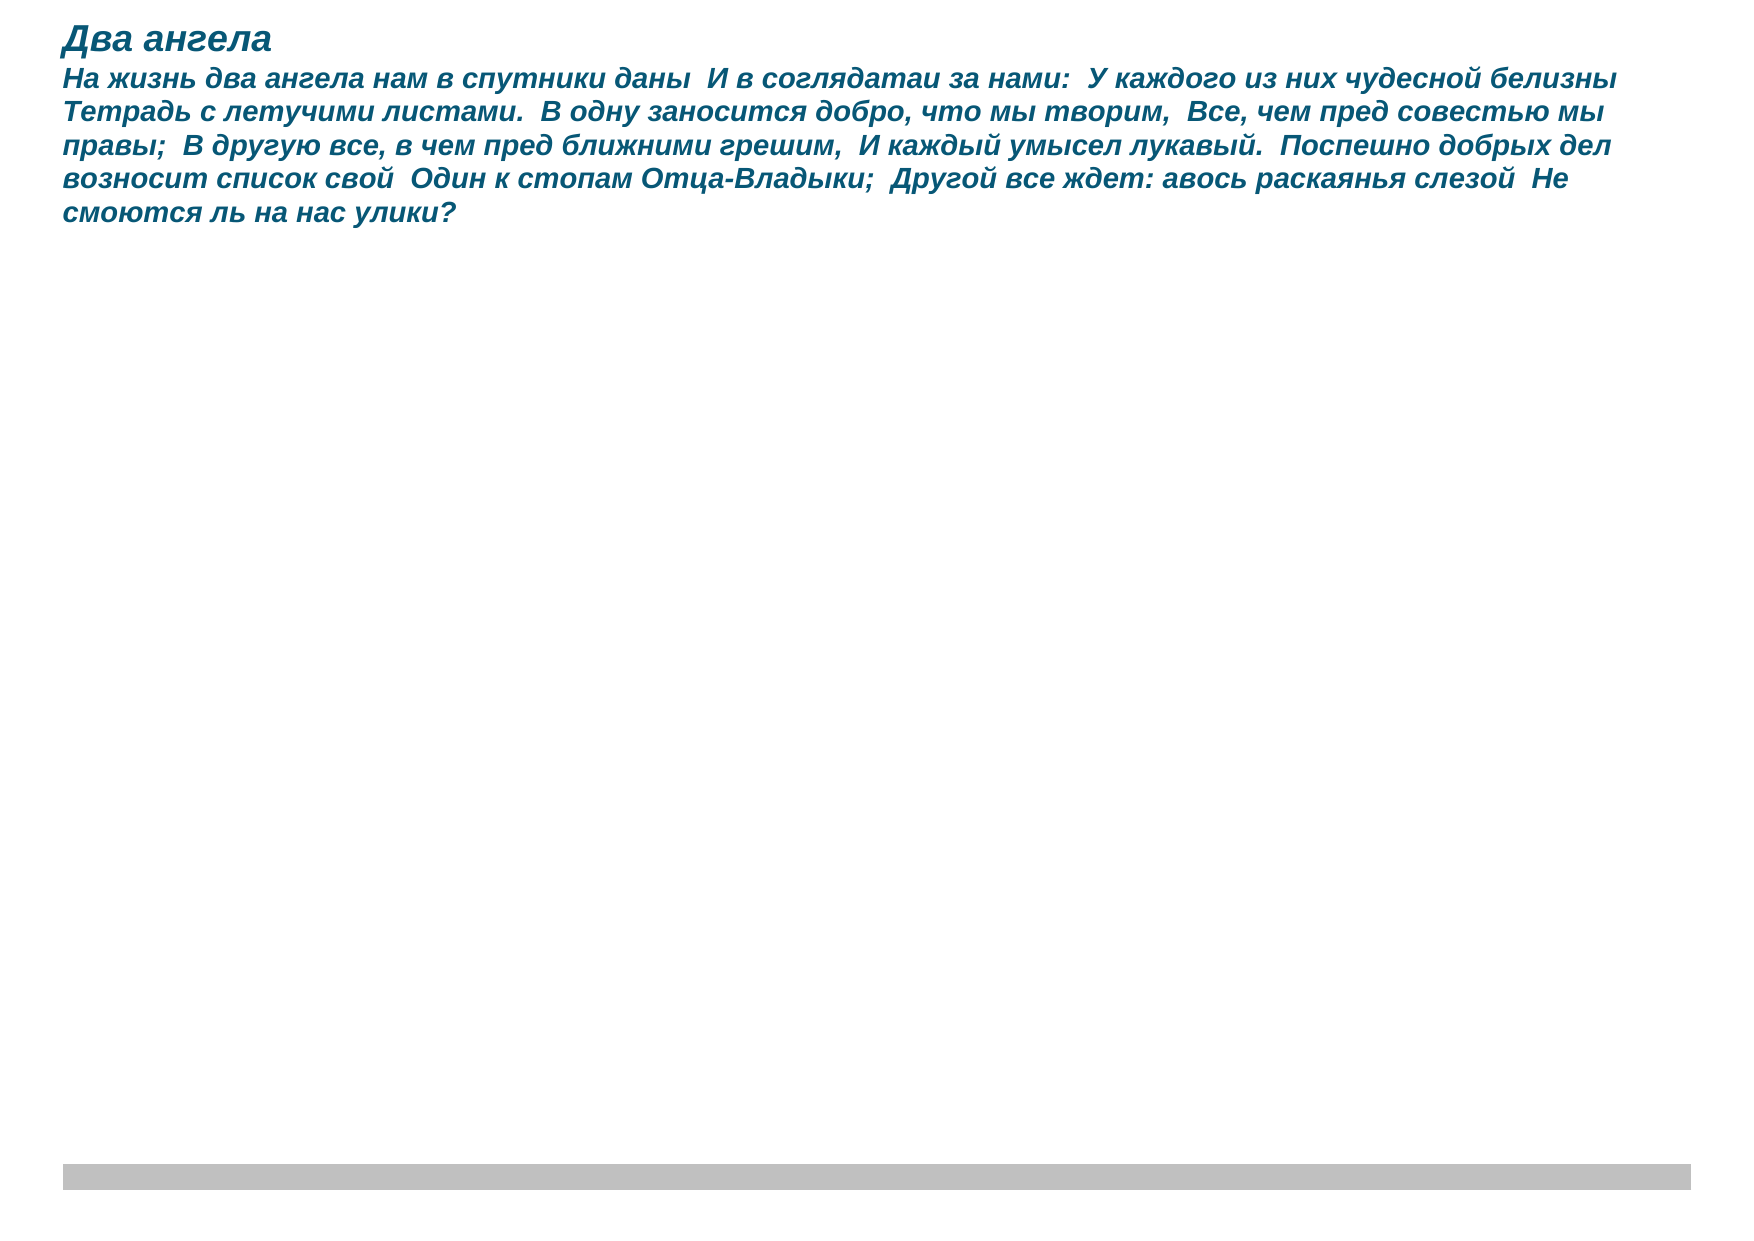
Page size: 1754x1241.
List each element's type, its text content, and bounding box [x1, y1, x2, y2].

subtitle Два ангела [62, 17, 1691, 60]
text На жизнь два ангела нам в спутники даны [62, 61, 1691, 228]
